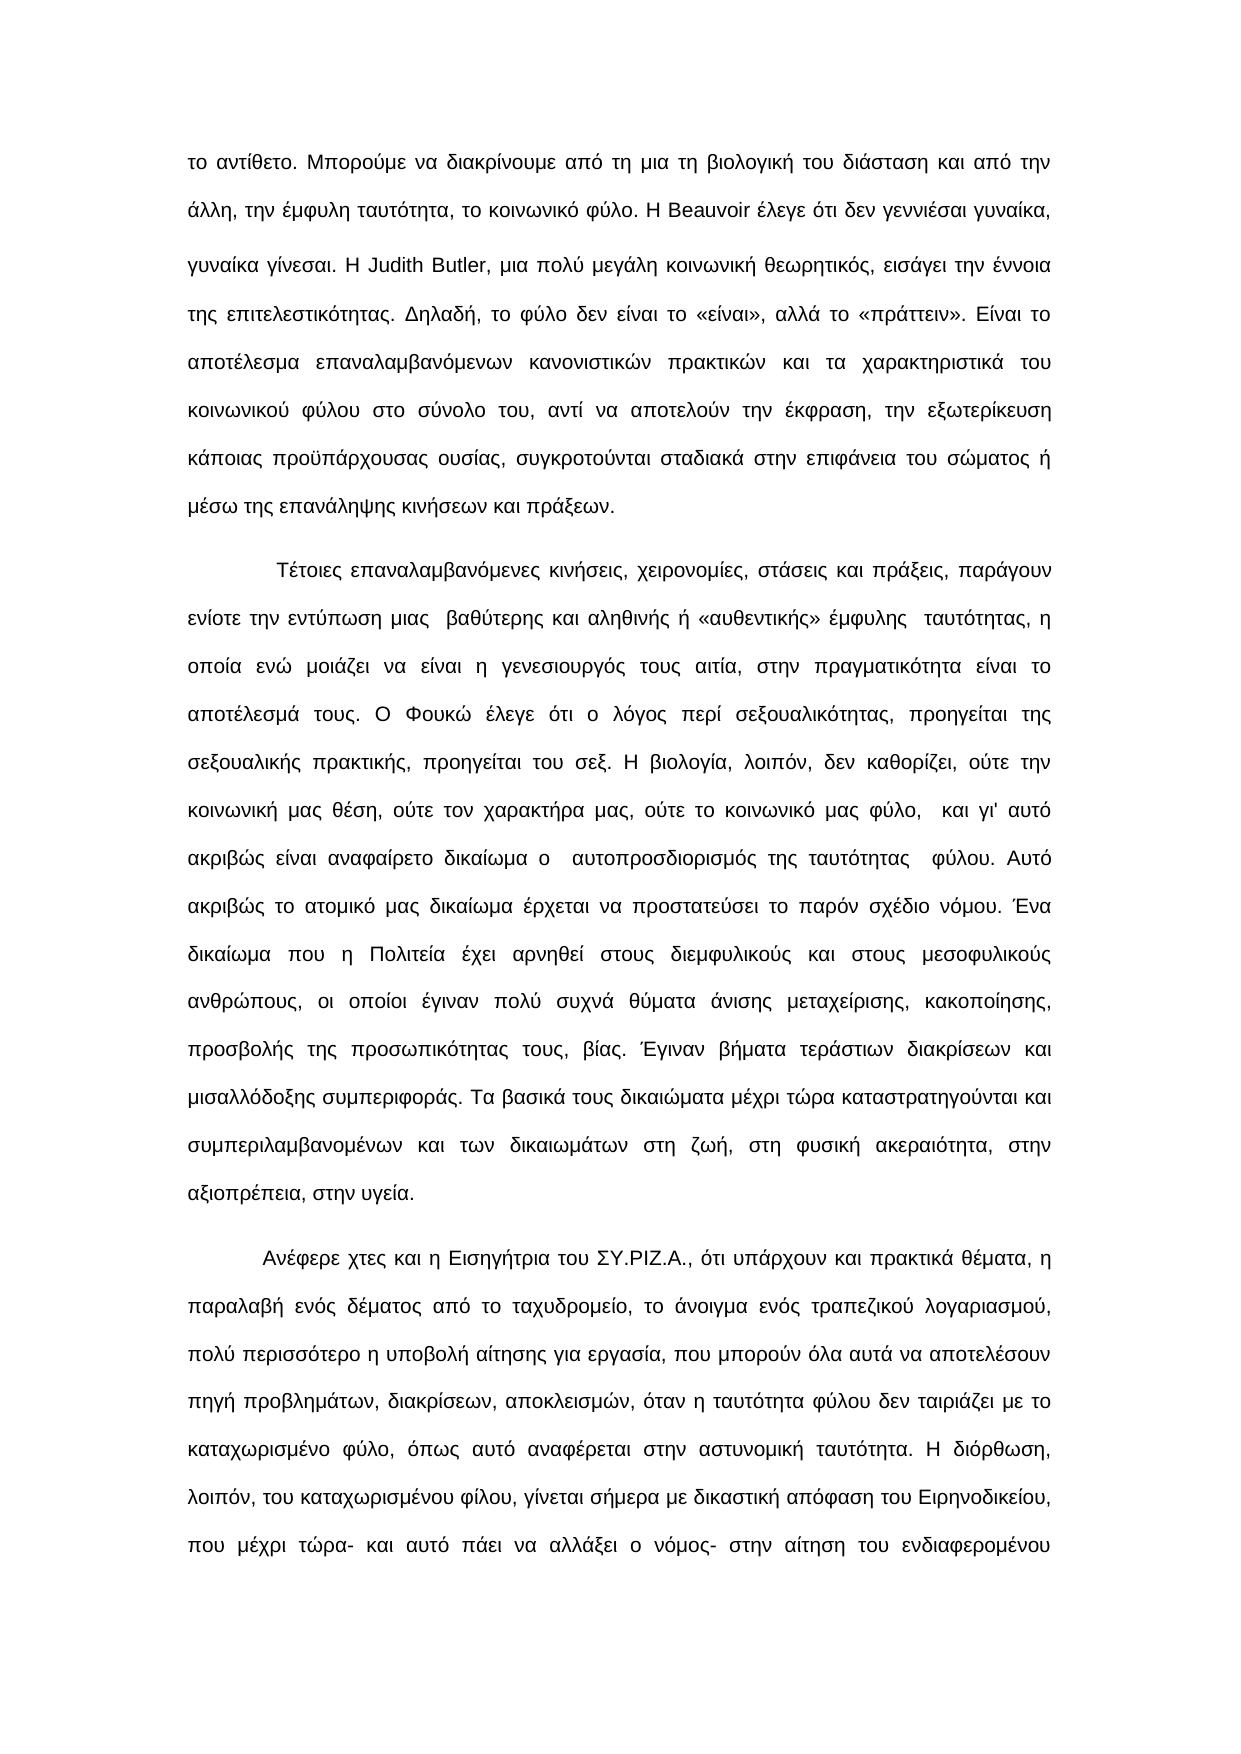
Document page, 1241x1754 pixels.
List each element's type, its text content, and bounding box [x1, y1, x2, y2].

text Τέτοιες επαναλαμβανόμενες κινήσεις, χειρονομίες, στάσεις και πράξεις, παράγουν ενίοτε την εντύπωση μιας βαθύτερης και αληθινής ή «αυθεντικής» έμφυλης ταυτότητας, η οποία ενώ μοιάζει να είναι η γενεσιουργός τους αιτία, στην πραγματικότητα είναι το αποτέλεσμά τους. Ο Φουκώ έλεγε ότι ο λόγος περί σεξουαλικότητας, προηγείται της σεξουαλικής πρακτικής, προηγείται του σεξ. Η βιολογία, λοιπόν, δεν καθορίζει, ούτε την κοινωνική μας θέση, ούτε τον χαρακτήρα μας, ούτε το κοινωνικό μας φύλο, και γι' αυτό ακριβώς είναι αναφαίρετο δικαίωμα ο αυτοπροσδιορισμός της ταυτότητας φύλου. Αυτό ακριβώς το ατομικό μας δικαίωμα έρχεται να προστατεύσει το παρόν σχέδιο νόμου. Ένα δικαίωμα που η Πολιτεία έχει αρνηθεί στους διεμφυλικούς και στους μεσοφυλικούς ανθρώπους, οι οποίοι έγιναν πολύ συχνά θύματα άνισης μεταχείρισης, κακοποίησης, προσβολής της προσωπικότητας τους, βίας. Έγιναν βήματα τεράστιων διακρίσεων και μισαλλόδοξης συμπεριφοράς. Τα βασικά τους δικαιώματα μέχρι τώρα καταστρατηγούνται και συμπεριλαμβανομένων και των δικαιωμάτων στη ζωή, στη φυσική ακεραιότητα, στην αξιοπρέπεια, στην υγεία. [187, 558, 1053, 1205]
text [187, 150, 1053, 517]
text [187, 1246, 1053, 1557]
